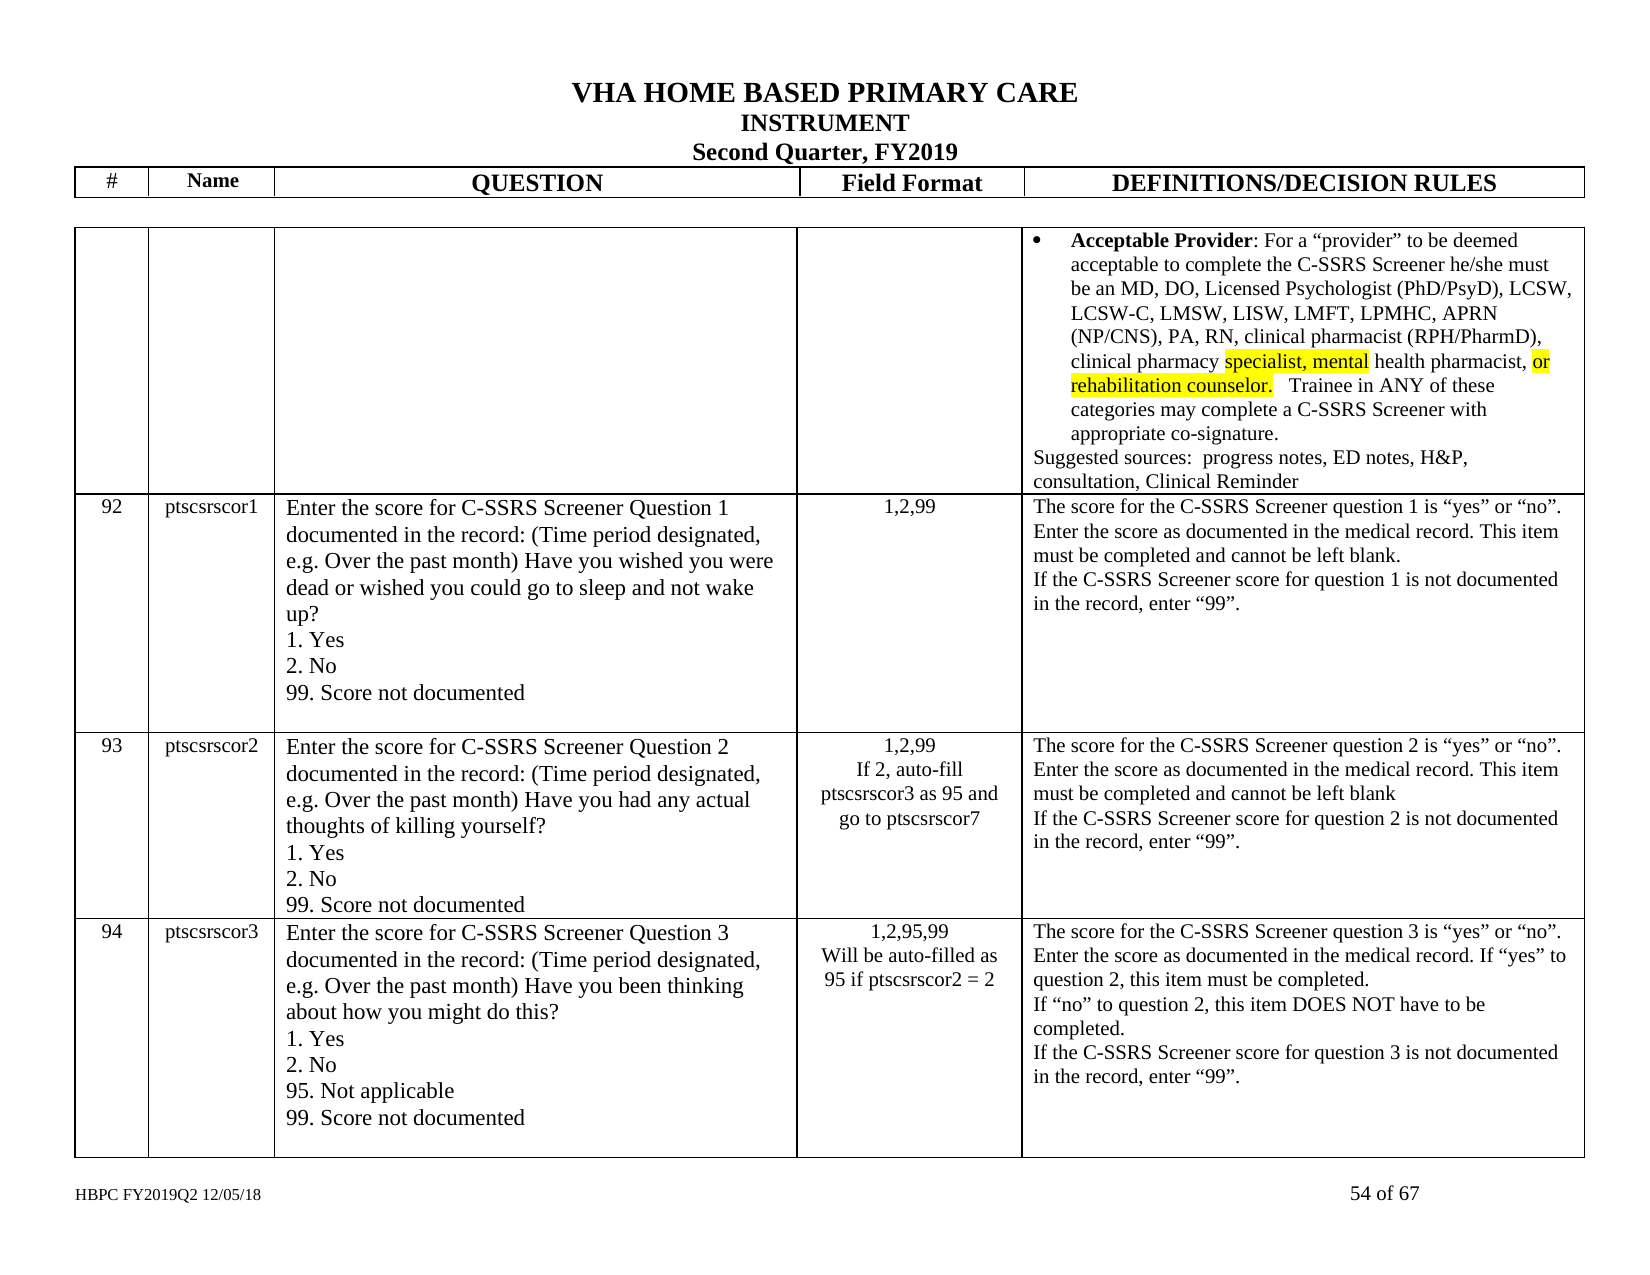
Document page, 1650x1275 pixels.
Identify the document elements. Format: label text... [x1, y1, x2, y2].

table_cell [798, 228, 1021, 493]
table_cell ptscsrscor2 [149, 733, 274, 918]
table_cell ptscsrscor1 [149, 495, 274, 732]
table_cell Acceptable Provider: For a “provider” to be deemed acceptable to complete the C-SSRS Screener he/she must be an MD, DO, Licensed Psychologist (PhD/PsyD), LCSW, LCSW-C, LMSW, LISW, LMFT, LPMHC, APRN (NP/CNS), PA, RN, clinical pharmacist (RPH/PharmD), clinical pharmacy specialist, mental health pharmacist, or rehabilitation counselor. Trainee in ANY of these categories may complete a C-SSRS Screener with appropriate co-signature. Suggested sources: progress notes, ED notes, H&P, consultation, Clinical Reminder [1023, 228, 1584, 493]
table_cell 94 [76, 919, 148, 1156]
table_cell Enter the score for C-SSRS Screener Question 3 documented in the record: (Time period designated, e.g. Over the past month) Have you been thinking about how you might do this? 1. Yes 2. No 95. Not applicable 99. Score not documented [275, 919, 796, 1156]
table_cell 1,2,95,99 Will be auto-filled as 95 if ptscsrscor2 = 2 [798, 919, 1021, 1156]
table_cell 1,2,99 If 2, auto-fill ptscsrscor3 as 95 and go to ptscsrscor7 [798, 733, 1021, 918]
table_cell The score for the C-SSRS Screener question 2 is “yes” or “no”. Enter the score as documented in the medical record. This item must be completed and cannot be left blank If the C-SSRS Screener score for question 2 is not documented in the record, enter “99”. [1023, 733, 1584, 918]
table_cell [76, 228, 148, 493]
table_cell [149, 228, 274, 493]
table_cell 1,2,99 [798, 495, 1021, 732]
table_cell Enter the score for C-SSRS Screener Question 2 documented in the record: (Time period designated, e.g. Over the past month) Have you had any actual thoughts of killing yourself? 1. Yes 2. No 99. Score not documented [275, 733, 796, 918]
table_cell 93 [76, 733, 148, 918]
table_cell The score for the C-SSRS Screener question 1 is “yes” or “no”. Enter the score as documented in the medical record. This item must be completed and cannot be left blank. If the C-SSRS Screener score for question 1 is not documented in the record, enter “99”. [1023, 495, 1584, 732]
table_cell Enter the score for C-SSRS Screener Question 1 documented in the record: (Time period designated, e.g. Over the past month) Have you wished you were dead or wished you could go to sleep and not wake up? 1. Yes 2. No 99. Score not documented [275, 495, 796, 732]
table_cell 92 [76, 495, 148, 732]
table_cell [275, 228, 796, 493]
table_cell The score for the C-SSRS Screener question 3 is “yes” or “no”. Enter the score as documented in the medical record. If “yes” to question 2, this item must be completed. If “no” to question 2, this item DOES NOT have to be completed. If the C-SSRS Screener score for question 3 is not documented in the record, enter “99”. [1023, 919, 1584, 1156]
table_cell ptscsrscor3 [149, 919, 274, 1156]
